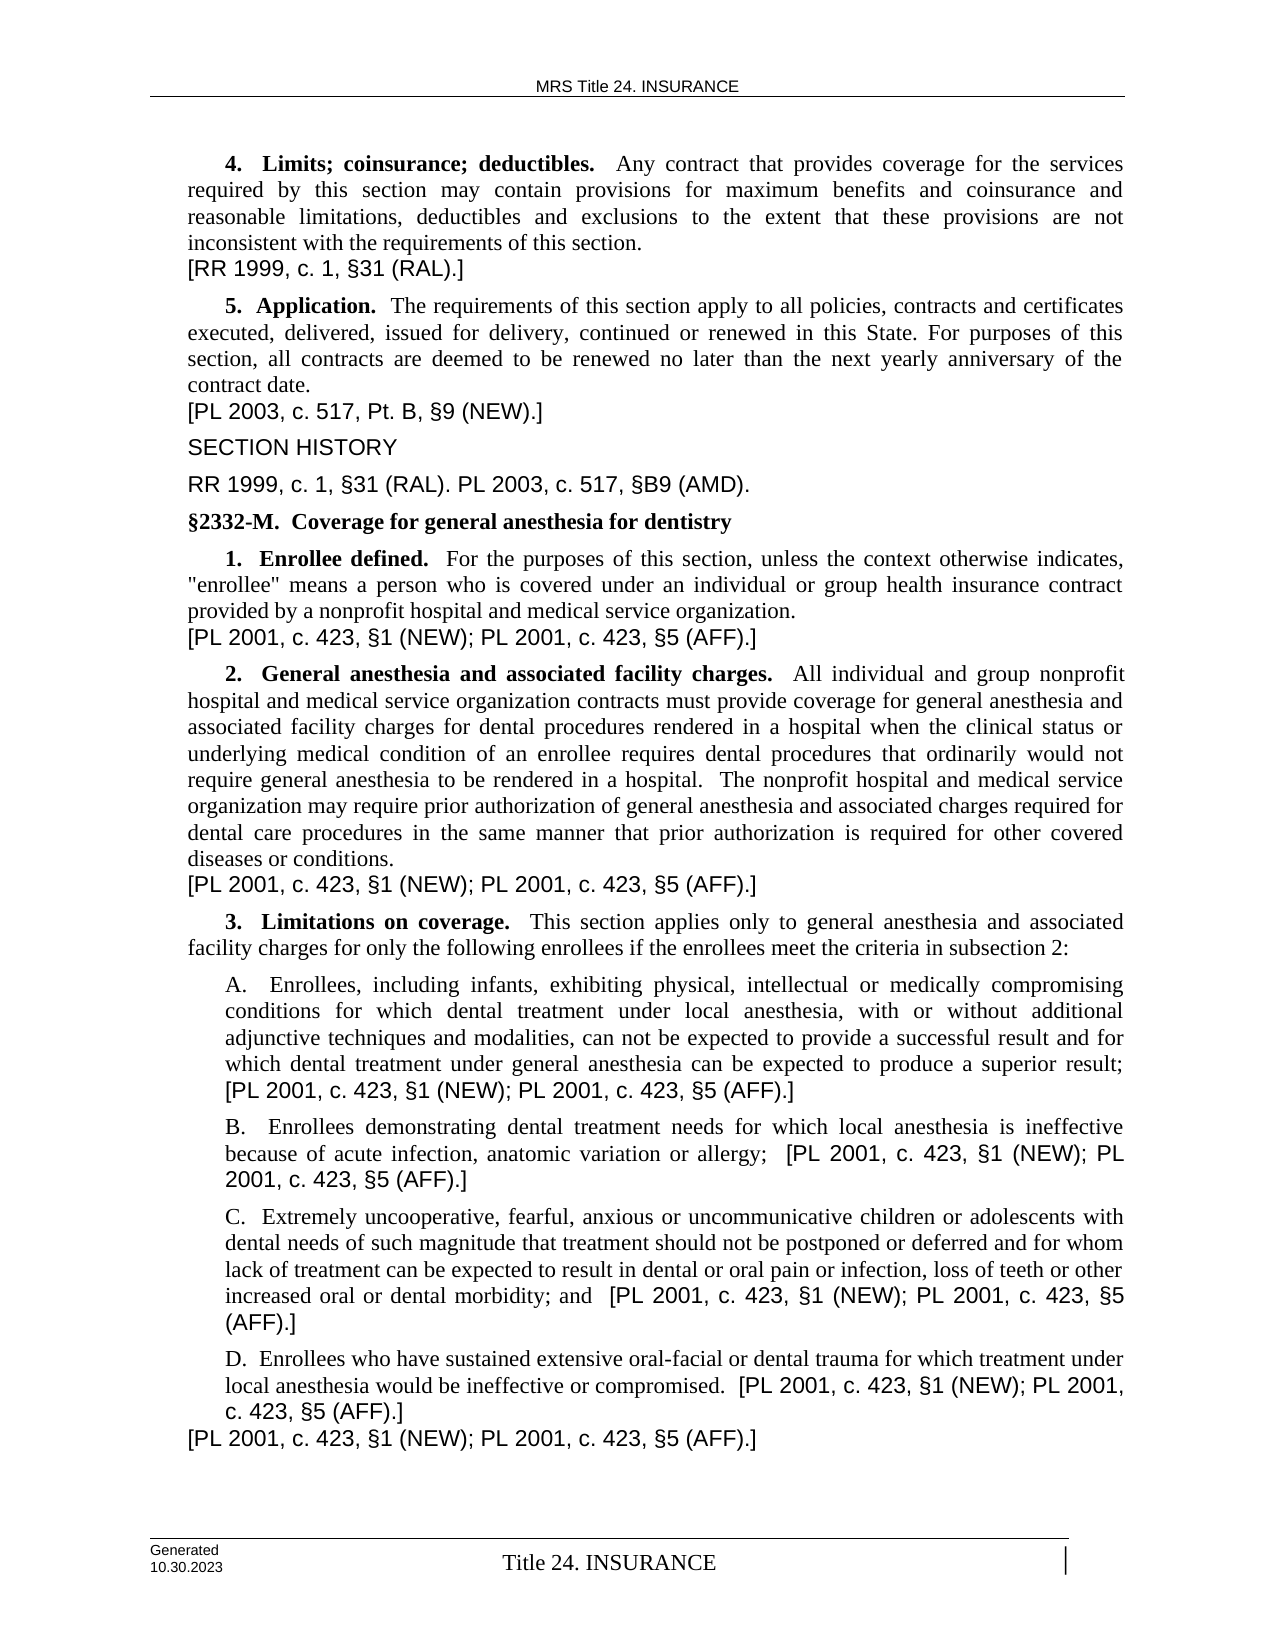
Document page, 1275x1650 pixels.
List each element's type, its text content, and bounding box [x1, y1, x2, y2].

text [PL 2001, c. 423, §1 (NEW); PL 2001, c. 423, §5 (AFF).] [187, 1424, 1125, 1451]
text 5. Application. The requirements of this section apply to all policies, contracts and certificates executed, delivered, issued for delivery, continued or renewed in this State. For purposes of this section, all contracts are deemed to be renewed no later than the next yearly anniversary of the contract date. [187, 292, 1125, 398]
text [PL 2001, c. 423, §1 (NEW); PL 2001, c. 423, §5 (AFF).] [187, 624, 1125, 650]
text RR 1999, c. 1, §31 (RAL). PL 2003, c. 517, §B9 (AMD). [187, 471, 1125, 497]
text 3. Limitations on coverage. This section applies only to general anesthesia and associated facility charges for only the following enrollees if the enrollees meet the criteria in subsection 2: [187, 908, 1125, 961]
text B. Enrollees demonstrating dental treatment needs for which local anesthesia is ineffective because of acute infection, anatomic variation or allergy; [PL 2001, c. 423, §1 (NEW); PL 2001, c. 423, §5 (AFF).] [225, 1113, 1125, 1193]
text C. Extremely uncooperative, fearful, anxious or uncommunicative children or adolescents with dental needs of such magnitude that treatment should not be postponed or deferred and for whom lack of treatment can be expected to result in dental or oral pain or infection, loss of teeth or other increased oral or dental morbidity; and [PL 2001, c. 423, §1 (NEW); PL 2001, c. 423, §5 (AFF).] [225, 1203, 1125, 1335]
text [RR 1999, c. 1, §31 (RAL).] [187, 255, 1125, 282]
text 1. Enrollee defined. For the purposes of this section, unless the context otherwise indicates, "enrollee" means a person who is covered under an individual or group health insurance contract provided by a nonprofit hospital and medical service organization. [187, 545, 1125, 624]
text 2. General anesthesia and associated facility charges. All individual and group nonprofit hospital and medical service organization contracts must provide coverage for general anesthesia and associated facility charges for dental procedures rendered in a hospital when the clinical status or underlying medical condition of an enrollee requires dental procedures that ordinarily would not require general anesthesia to be rendered in a hospital. The nonprofit hospital and medical service organization may require prior authorization of general anesthesia and associated charges required for dental care procedures in the same manner that prior authorization is required for other covered diseases or conditions. [187, 661, 1125, 871]
text SECTION HISTORY [187, 434, 1125, 461]
text [PL 2001, c. 423, §1 (NEW); PL 2001, c. 423, §5 (AFF).] [187, 871, 1125, 898]
text [PL 2003, c. 517, Pt. B, §9 (NEW).] [187, 398, 1125, 424]
text 4. Limits; coinsurance; deductibles. Any contract that provides coverage for the services required by this section may contain provisions for maximum benefits and coinsurance and reasonable limitations, deductibles and exclusions to the extent that these provisions are not inconsistent with the requirements of this section. [187, 150, 1125, 255]
text D. Enrollees who have sustained extensive oral-facial or dental trauma for which treatment under local anesthesia would be ineffective or compromised. [PL 2001, c. 423, §1 (NEW); PL 2001, c. 423, §5 (AFF).] [225, 1345, 1125, 1424]
text A. Enrollees, including infants, exhibiting physical, intellectual or medically compromising conditions for which dental treatment under local anesthesia, with or without additional adjunctive techniques and modalities, can not be expected to provide a successful result and for which dental treatment under general anesthesia can be expected to produce a superior result; [PL 2001, c. 423, §1 (NEW); PL 2001, c. 423, §5 (AFF).] [225, 971, 1125, 1103]
text §2332-M. Coverage for general anesthesia for dentistry [187, 508, 1125, 534]
